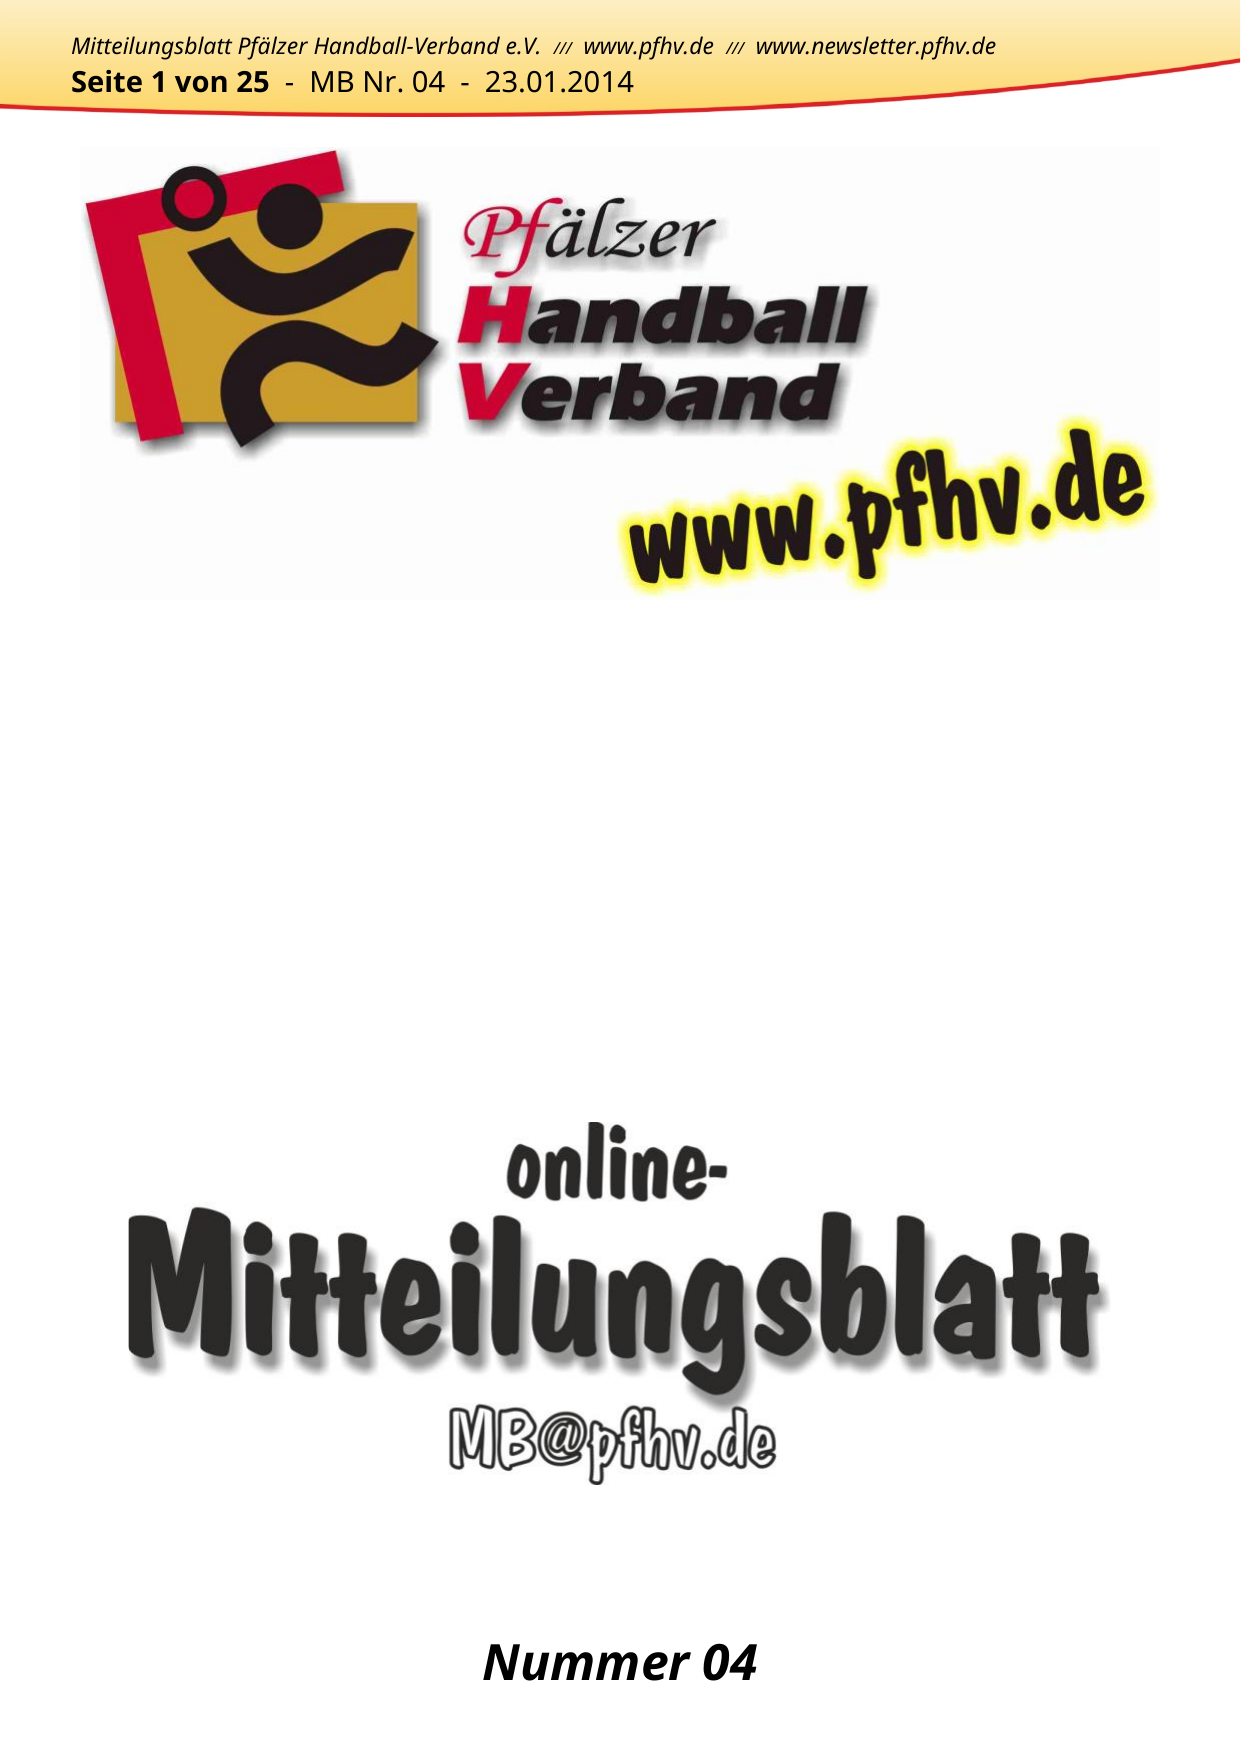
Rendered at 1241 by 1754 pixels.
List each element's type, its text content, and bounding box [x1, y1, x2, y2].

picture [0, 0, 1241, 117]
text Nummer 04 [71, 1627, 1169, 1695]
picture [128, 1122, 1112, 1485]
picture [80, 147, 1160, 600]
